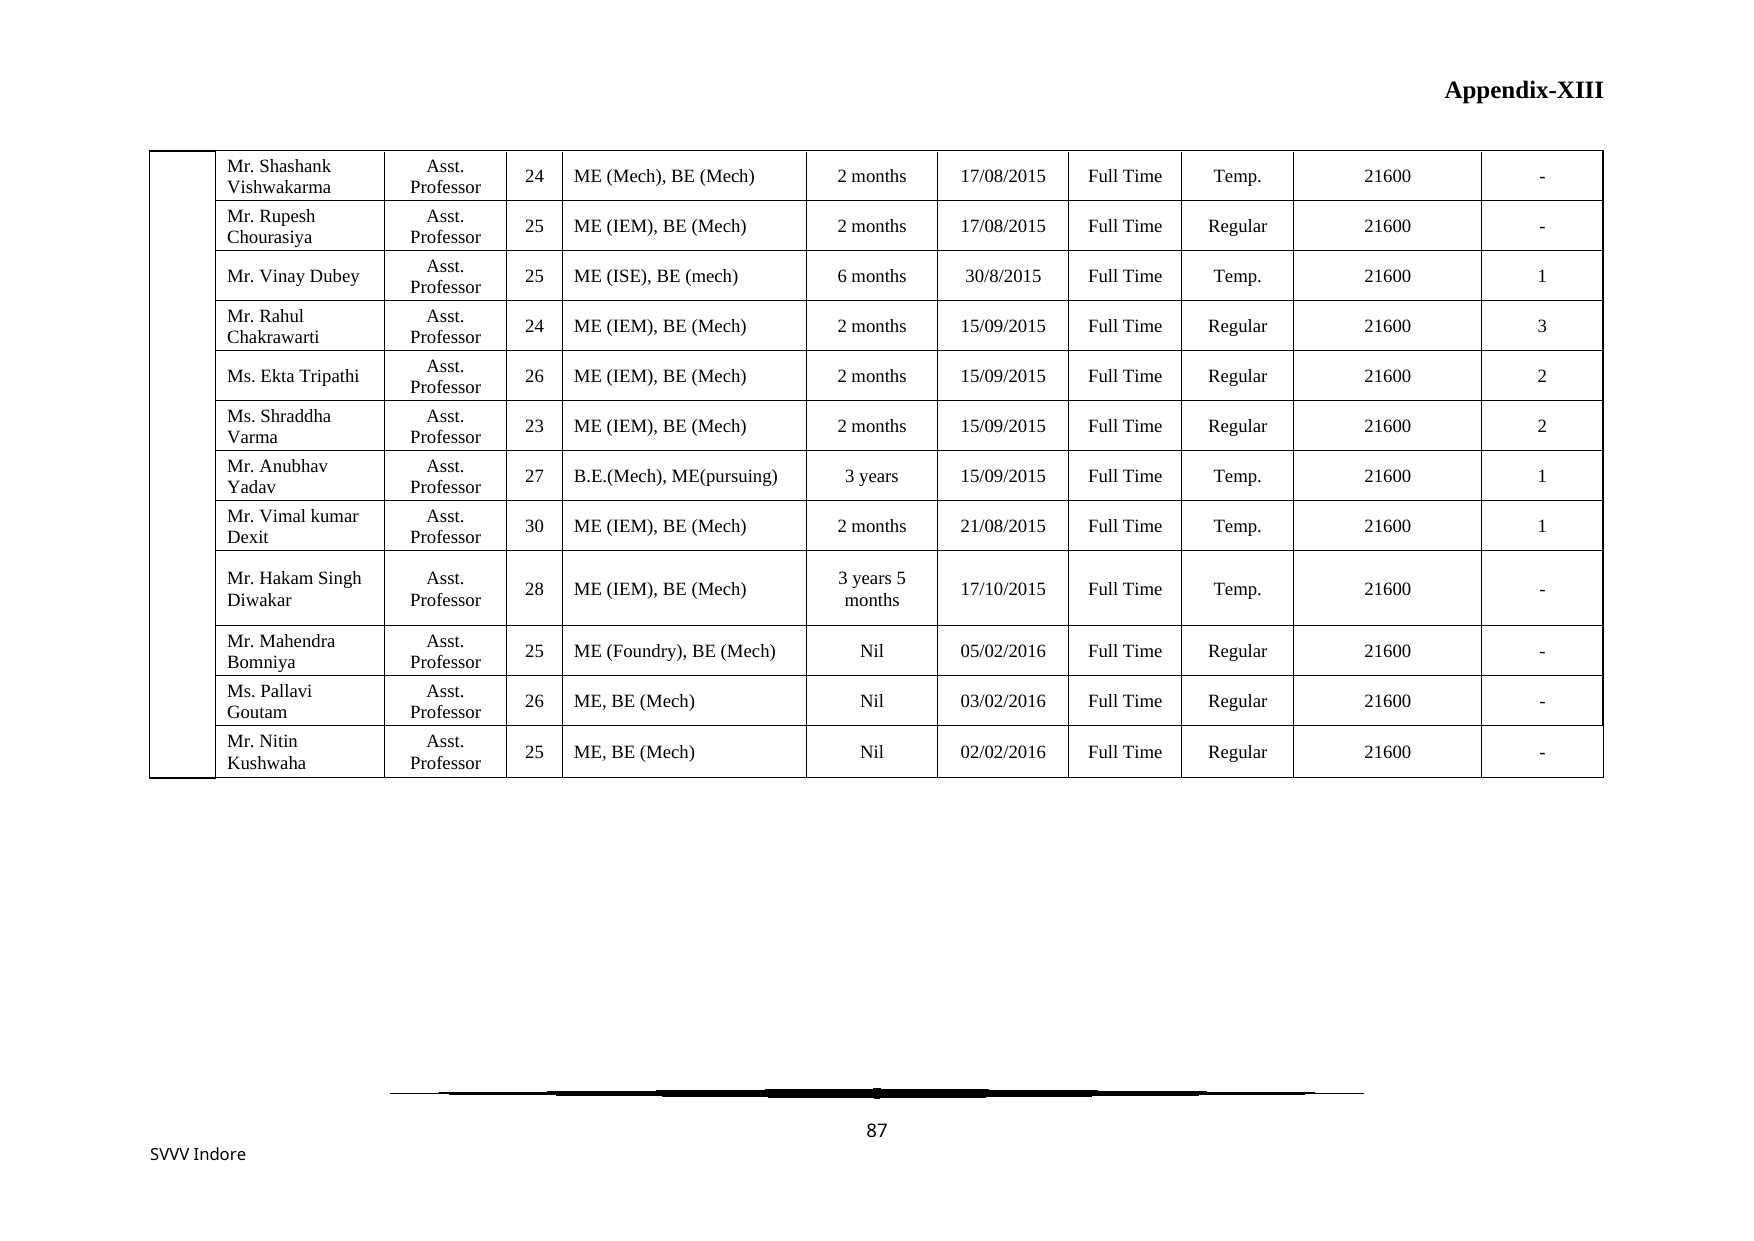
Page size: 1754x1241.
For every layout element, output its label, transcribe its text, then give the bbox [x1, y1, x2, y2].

table_cell 27 [507, 451, 562, 500]
table_cell 21600 [1294, 301, 1481, 350]
table_cell 25 [507, 201, 562, 250]
table_cell Nil [807, 626, 937, 675]
table_cell 2 months [807, 501, 937, 550]
table_cell Full Time [1069, 401, 1181, 450]
table_cell 1 [1482, 501, 1602, 550]
table_cell Asst. Professor [385, 626, 506, 675]
table_cell Asst. Professor [384, 151, 506, 200]
table_cell Full Time [1069, 676, 1181, 725]
table_cell 3 years 5 months [807, 551, 937, 625]
table_cell 05/02/2016 [938, 626, 1068, 675]
table_cell 23 [507, 401, 562, 450]
table_cell 15/09/2015 [938, 351, 1068, 400]
table_cell Temp. [1182, 551, 1293, 625]
table_cell ME (ISE), BE (mech) [563, 251, 806, 300]
table_cell Mr. Rahul Chakrawarti [216, 301, 384, 350]
table_cell 15/09/2015 [938, 301, 1068, 350]
table_cell Full Time [1069, 251, 1181, 300]
table_cell ME (IEM), BE (Mech) [563, 301, 806, 350]
table_cell - [1482, 626, 1602, 675]
table_cell 21600 [1294, 201, 1481, 250]
table_cell Temp. [1181, 151, 1294, 200]
table_cell 2 months [807, 401, 937, 450]
table_cell Regular [1182, 626, 1293, 675]
table_cell 25 [507, 726, 562, 777]
table_cell 1 [1482, 451, 1602, 500]
table_cell 21/08/2015 [938, 501, 1068, 550]
table_cell Asst. Professor [385, 451, 506, 500]
table_cell 15/09/2015 [938, 401, 1068, 450]
table_cell ME (Mech), BE (Mech) [563, 151, 806, 200]
table_cell - [1481, 151, 1602, 200]
table_cell Full Time [1069, 626, 1181, 675]
table_cell Regular [1182, 301, 1293, 350]
table_cell Ms. Ekta Tripathi [216, 351, 384, 400]
table_cell 21600 [1294, 501, 1481, 550]
table_cell Asst. Professor [385, 251, 506, 300]
table_cell 21600 [1294, 551, 1481, 625]
table_cell ME (IEM), BE (Mech) [563, 351, 806, 400]
table_cell Mr. Mahendra Bomniya [216, 626, 384, 675]
table_cell 21600 [1294, 726, 1481, 777]
table_cell Full Time [1069, 501, 1181, 550]
table_cell Asst. Professor [385, 676, 506, 725]
table_cell 15/09/2015 [938, 451, 1068, 500]
table_cell - [1482, 551, 1602, 625]
table_cell 03/02/2016 [938, 676, 1068, 725]
table_cell Full Time [1069, 201, 1181, 250]
table_cell Full Time [1069, 351, 1181, 400]
table_cell 3 [1482, 301, 1602, 350]
table_cell 17/08/2015 [938, 201, 1068, 250]
table_cell 2 [1482, 401, 1602, 450]
table_cell 21600 [1294, 251, 1481, 300]
table_cell 2 months [807, 201, 937, 250]
table_cell 6 months [807, 251, 937, 300]
table_cell ME (IEM), BE (Mech) [563, 401, 806, 450]
table_cell 2 [1482, 351, 1602, 400]
table_cell Asst. Professor [385, 401, 506, 450]
table_cell Mr. Vimal kumar Dexit [216, 501, 384, 550]
table_cell 21600 [1294, 451, 1481, 500]
table_cell ME, BE (Mech) [563, 726, 806, 777]
table_cell Full Time [1069, 151, 1181, 200]
table_cell Asst. Professor [385, 501, 506, 550]
table_cell 3 years [807, 451, 937, 500]
table_cell 24 [507, 301, 562, 350]
table_cell Ms. Pallavi Goutam [216, 676, 384, 725]
table_cell Regular [1182, 201, 1293, 250]
table_cell Regular [1182, 351, 1293, 400]
table_cell 1 [1482, 251, 1602, 300]
table_cell Full Time [1069, 451, 1181, 500]
table_cell Asst. Professor [385, 726, 506, 777]
table_cell Regular [1182, 726, 1293, 777]
table_cell B.E.(Mech), ME(pursuing) [563, 451, 806, 500]
table_cell 28 [507, 551, 562, 625]
table_cell 24 [506, 151, 562, 200]
table_cell 21600 [1294, 676, 1481, 725]
table_cell Temp. [1182, 451, 1293, 500]
table_cell Mr. Nitin Kushwaha [216, 726, 384, 777]
table_cell Mr. Vinay Dubey [216, 251, 384, 300]
table_cell Full Time [1069, 551, 1181, 625]
table_cell 26 [507, 676, 562, 725]
table_cell 25 [507, 626, 562, 675]
table_cell 30/8/2015 [938, 251, 1068, 300]
table_cell 30 [507, 501, 562, 550]
table_cell Mr. Shashank Vishwakarma [216, 151, 384, 200]
table_cell 2 months [807, 301, 937, 350]
table_cell ME (IEM), BE (Mech) [563, 201, 806, 250]
table_cell Regular [1182, 401, 1293, 450]
table_cell Mr. Rupesh Chourasiya [216, 201, 384, 250]
table_cell 2 months [807, 351, 937, 400]
table_cell - [1482, 676, 1602, 725]
table_cell 17/08/2015 [938, 151, 1069, 200]
table_cell 17/10/2015 [938, 551, 1068, 625]
table_cell Nil [807, 676, 937, 725]
table_cell 21600 [1294, 351, 1481, 400]
table_cell ME, BE (Mech) [563, 676, 806, 725]
table_cell ME (IEM), BE (Mech) [563, 551, 806, 625]
table_cell Mr. Anubhav Yadav [216, 451, 384, 500]
table_cell 02/02/2016 [938, 726, 1068, 777]
table_cell 21600 [1294, 401, 1481, 450]
table_cell Nil [807, 726, 937, 777]
table_cell 2 months [806, 151, 937, 200]
table_cell Ms. Shraddha Varma [216, 401, 384, 450]
table_cell Asst. Professor [385, 301, 506, 350]
table_cell Asst. Professor [385, 201, 506, 250]
table_cell Full Time [1069, 726, 1181, 777]
table_cell ME (Foundry), BE (Mech) [563, 626, 806, 675]
table_cell - [1482, 726, 1603, 777]
table_cell 21600 [1294, 626, 1481, 675]
table_cell Temp. [1182, 251, 1293, 300]
table_cell Asst. Professor [385, 351, 506, 400]
table_cell - [1482, 201, 1602, 250]
table_cell ME (IEM), BE (Mech) [563, 501, 806, 550]
table_cell 21600 [1294, 151, 1481, 200]
table_cell Temp. [1182, 501, 1293, 550]
table_cell Mr. Hakam Singh Diwakar [216, 551, 384, 625]
table_cell Full Time [1069, 301, 1181, 350]
table_cell 25 [507, 251, 562, 300]
table_cell Asst. Professor [385, 551, 506, 625]
table_cell 26 [507, 351, 562, 400]
table_cell Regular [1182, 676, 1293, 725]
